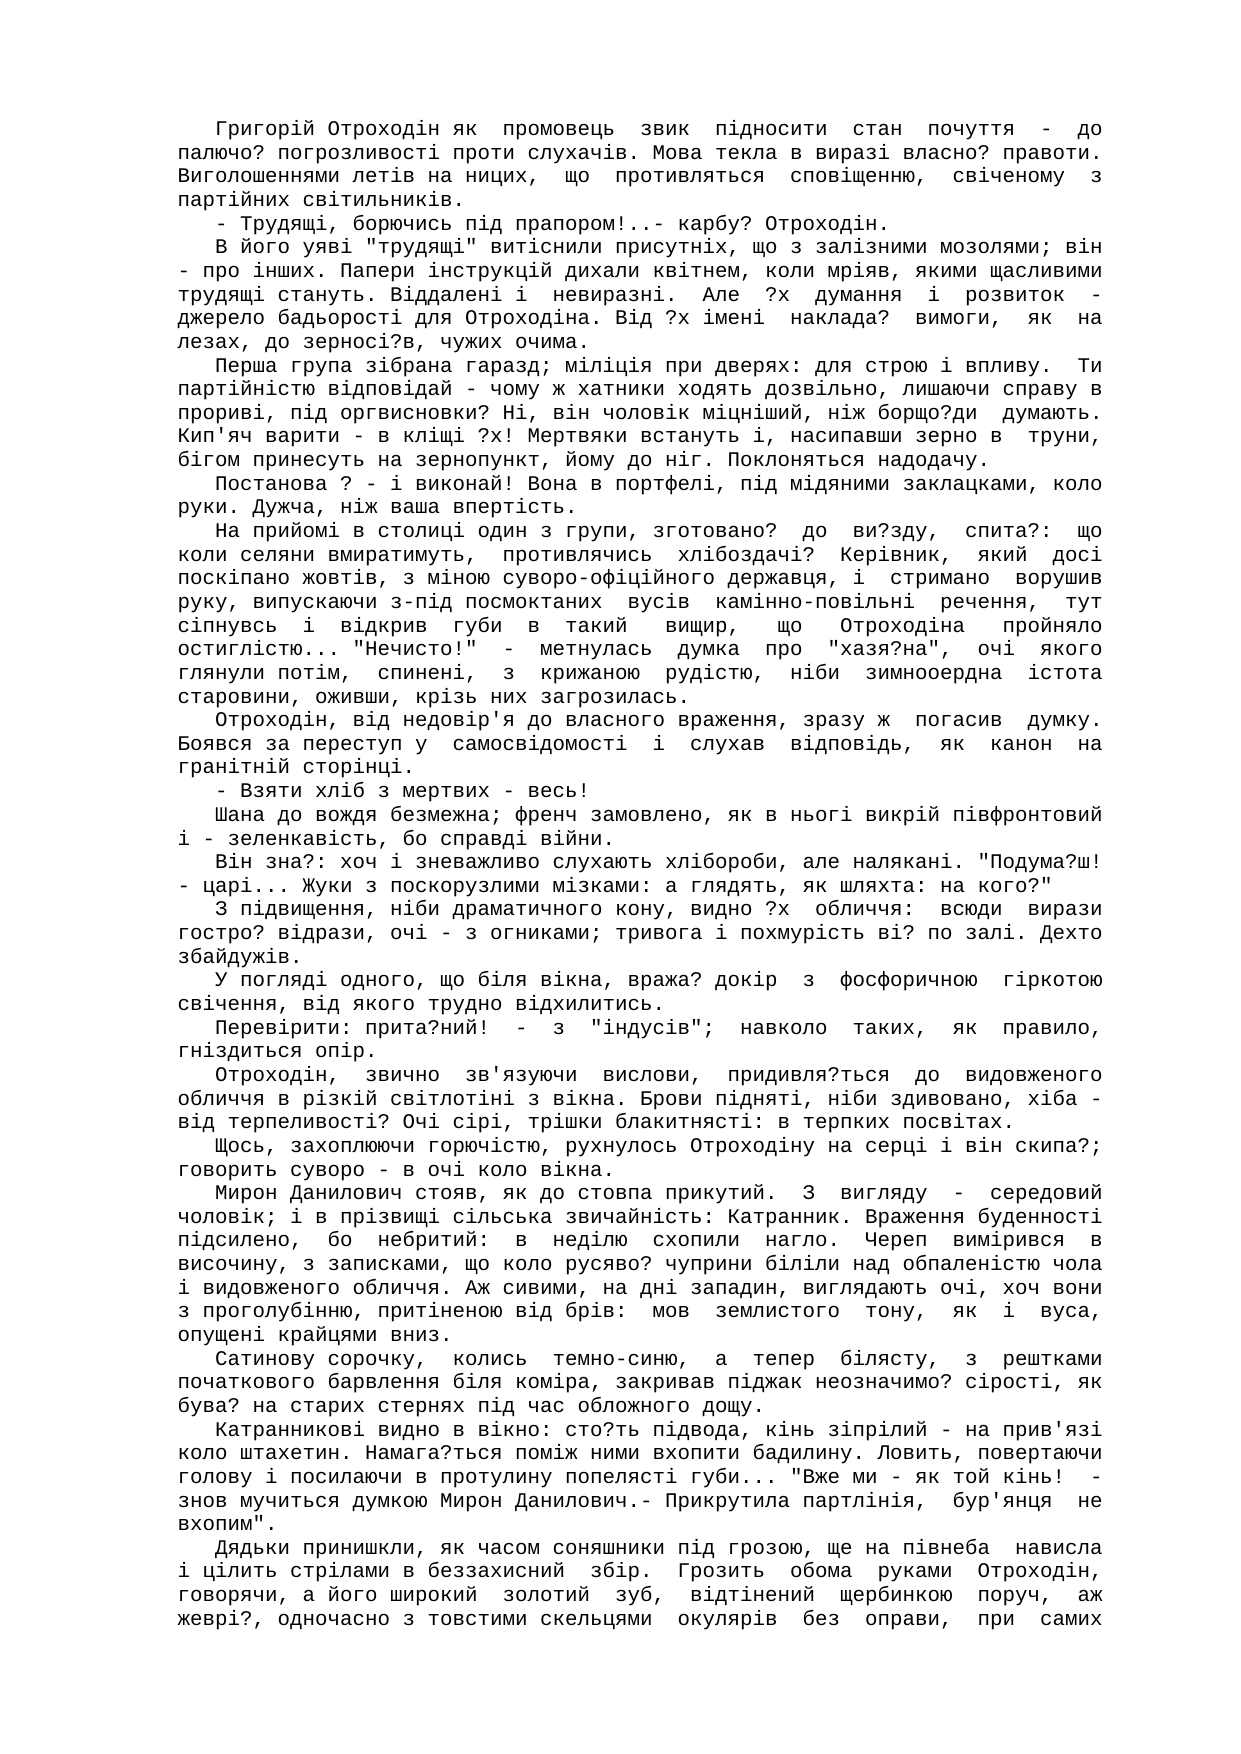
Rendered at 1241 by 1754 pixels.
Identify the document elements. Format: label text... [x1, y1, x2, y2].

text З пiдвищення, нiби драматичного кону, видно ?х обличчя: всюди вирази [177, 898, 1152, 922]
text проривi, пiд оргвисновки? Нi, вiн чоловiк мiцнiший, нiж борщо?ди думають. [177, 402, 1152, 426]
text гнiздиться опiр. [177, 1040, 1152, 1064]
text i цiлить стрiлами в беззахисний збiр. Грозить обома руками Отроходiн, [177, 1561, 1152, 1584]
text коло штахетин. Намага?ться помiж ними вхопити бадилину. Ловить, повертаючи [177, 1442, 1152, 1466]
text знов мучиться думкою Мирон Данилович.- Прикрутила партлiнiя, бур'янця не [177, 1489, 1152, 1513]
text - про iнших. Папери iнструкцiй дихали квiтнем, коли мрiяв, якими щасливими [177, 260, 1152, 284]
text з проголубiнню, притiненою вiд брiв: мов землистого тону, як i вуса, [177, 1300, 1152, 1324]
text Шана до вождя безмежна; френч замовлено, як в ньогi викрiй пiвфронтовий [177, 804, 1152, 827]
text бува? на старих стернях пiд час обложного дощу. [177, 1395, 1152, 1419]
text свiчення, вiд якого трудно вiдхилитись. [177, 993, 1152, 1017]
text говорить суворо - в очi коло вiкна. [177, 1158, 1152, 1182]
text гостро? вiдрази, очi - з огниками; тривога i похмурiсть вi? по залi. Дехто [177, 922, 1152, 946]
text Мирон Данилович стояв, як до стовпа прикутий. З вигляду - середовий [177, 1182, 1152, 1206]
text Григорiй Отроходiн як промовець звик пiдносити стан почуття - до [177, 118, 1152, 142]
text - царi... Жуки з поскорузлими мiзками: а глядять, як шляхта: на кого?" [177, 875, 1152, 898]
text Виголошеннями летiв на ницих, що противляться сповiщенню, свiченому з [177, 165, 1152, 189]
text - Трудящi, борючись пiд прапором!..- карбу? Отроходiн. [177, 213, 1152, 236]
text поскiпано жовтiв, з мiною суворо-офiцiйного державця, i стримано ворушив [177, 567, 1152, 591]
text збайдужiв. [177, 946, 1152, 969]
text Отроходiн, вiд недовiр'я до власного враження, зразу ж погасив думку. [177, 709, 1152, 733]
text джерело бадьоростi для Отроходiна. Вiд ?х iменi наклада? вимоги, як на [177, 307, 1152, 331]
text руки. Дужча, нiж ваша впертiсть. [177, 496, 1152, 520]
text Отроходiн, звично зв'язуючи вислови, придивля?ться до видовженого [177, 1064, 1152, 1088]
text вiд терпеливостi? Очi сiрi, трiшки блакитнястi: в терпких посвiтах. [177, 1111, 1152, 1135]
text Вiн зна?: хоч i зневажливо слухають хлiбороби, але наляканi. "Подума?ш! [177, 851, 1152, 875]
text - Взяти хлiб з мертвих - весь! [177, 780, 1152, 804]
text початкового барвлення бiля комiра, закривав пiджак неозначимо? сiростi, як [177, 1371, 1152, 1395]
text глянули потiм, спиненi, з крижаною рудiстю, нiби зимнооердна iстота [177, 662, 1152, 686]
text пiдсилено, бо небритий: в недiлю схопили нагло. Череп вимiрився в [177, 1229, 1152, 1253]
text височину, з записками, що коло русяво? чуприни бiлiли над обпаленiстю чола [177, 1253, 1152, 1277]
text Дядьки принишкли, як часом соняшники пiд грозою, ще на пiвнеба нависла [177, 1537, 1152, 1561]
text Сатинову сорочку, колись темно-синю, а тепер бiлясту, з рештками [177, 1348, 1152, 1371]
text остиглiстю... "Нечисто!" - метнулась думка про "хазя?на", очi якого [177, 638, 1152, 662]
text Щось, захоплюючи горючiстю, рухнулось Отроходiну на серцi i вiн скипа?; [177, 1135, 1152, 1158]
text палючо? погрозливостi проти слухачiв. Мова текла в виразi власно? правоти. [177, 142, 1152, 165]
text У поглядi одного, що бiля вiкна, вража? докiр з фосфоричною гiркотою [177, 969, 1152, 993]
text чоловiк; i в прiзвищi сiльська звичайнiсть: Катранник. Враження буденностi [177, 1206, 1152, 1229]
text В його уявi "трудящi" витiснили присутнiх, що з залiзними мозолями; вiн [177, 236, 1152, 260]
text лезах, до зерносi?в, чужих очима. [177, 331, 1152, 354]
text обличчя в рiзкiй свiтлотiнi з вiкна. Брови пiднятi, нiби здивовано, хiба - [177, 1088, 1152, 1111]
text Постанова ? - i виконай! Вона в портфелi, пiд мiдяними заклацками, коло [177, 473, 1152, 496]
text гранiтнiй сторiнцi. [177, 757, 1152, 780]
text На прийомi в столицi один з групи, зготовано? до ви?зду, спита?: що [177, 520, 1152, 544]
text говорячи, а його широкий золотий зуб, вiдтiнений щербинкою поруч, аж [177, 1584, 1152, 1608]
text сiпнувсь i вiдкрив губи в такий вищир, що Отроходiна пройняло [177, 615, 1152, 638]
text Перевiрити: прита?ний! - з "iндусiв"; навколо таких, як правило, [177, 1017, 1152, 1040]
text вхопим". [177, 1513, 1152, 1537]
text Кип'яч варити - в клiщi ?х! Мертвяки встануть i, насипавши зерно в труни, [177, 426, 1152, 449]
text трудящi стануть. Вiддаленi i невиразнi. Але ?х думання i розвиток - [177, 284, 1152, 307]
text i видовженого обличчя. Аж сивими, на днi западин, виглядають очi, хоч вони [177, 1277, 1152, 1300]
text i - зеленкавiсть, бо справдi вiйни. [177, 827, 1152, 851]
text жеврi?, одночасно з товстими скельцями окулярiв без оправи, при самих [177, 1608, 1152, 1631]
text бiгом принесуть на зернопункт, йому до нiг. Поклоняться надодачу. [177, 449, 1152, 473]
text голову i посилаючи в протулину попелястi губи... "Вже ми - як той кiнь! - [177, 1466, 1152, 1489]
text партiйних свiтильникiв. [177, 189, 1152, 213]
text старовини, оживши, крiзь них загрозилась. [177, 686, 1152, 709]
text опущенi крайцями вниз. [177, 1324, 1152, 1348]
text Перша група зiбрана гаразд; мiлiцiя при дверях: для строю i впливу. Ти [177, 354, 1152, 378]
text коли селяни вмиратимуть, противлячись хлiбоздачi? Керiвник, який досi [177, 544, 1152, 567]
text Боявся за переступ у самосвiдомостi i слухав вiдповiдь, як канон на [177, 733, 1152, 757]
text Катранниковi видно в вiкно: сто?ть пiдвода, кiнь зiпрiлий - на прив'язi [177, 1419, 1152, 1442]
text руку, випускаючи з-пiд посмоктаних вусiв камiнно-повiльнi речення, тут [177, 591, 1152, 615]
text партiйнiстю вiдповiдай - чому ж хатники ходять дозвiльно, лишаючи справу в [177, 378, 1152, 402]
